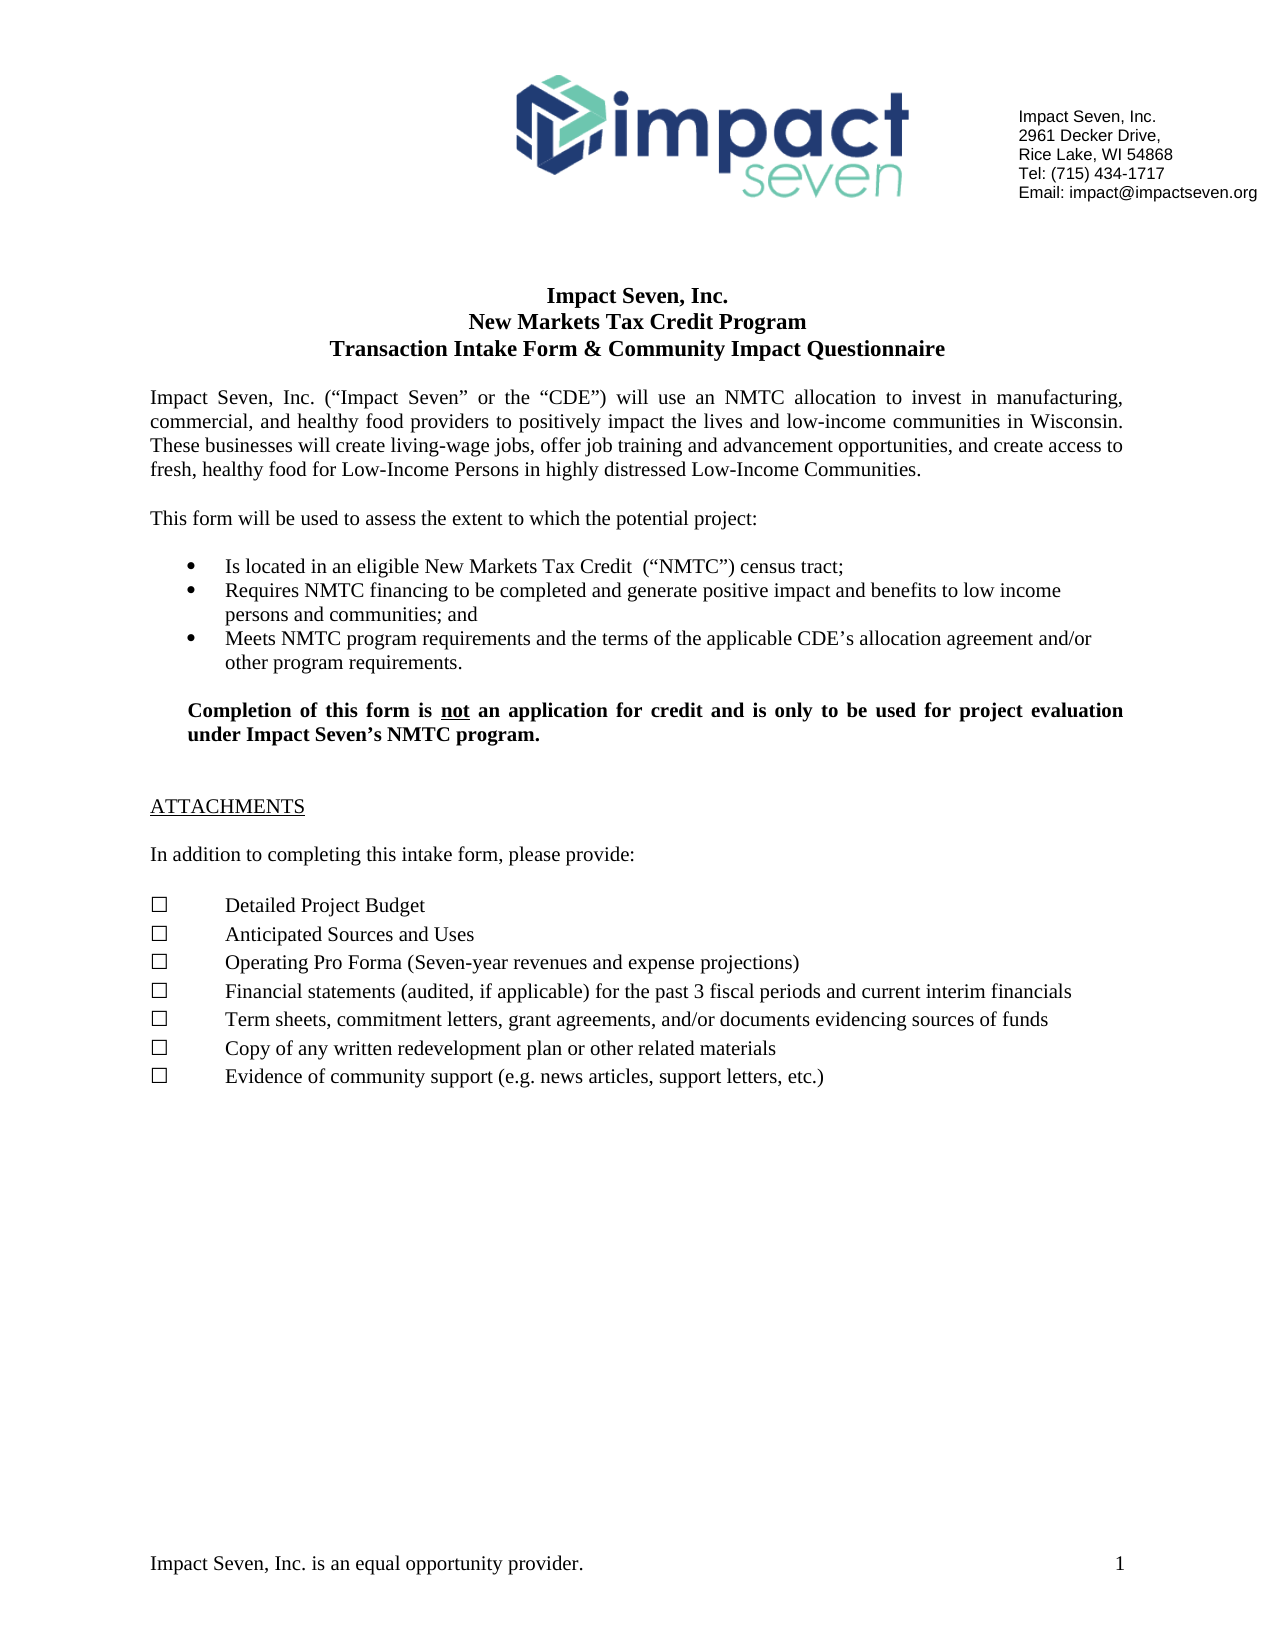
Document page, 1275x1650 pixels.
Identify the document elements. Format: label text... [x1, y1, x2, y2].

text In addition to completing this intake form, please provide: [150, 842, 1125, 866]
text Term sheets, commitment letters, grant agreements, and/or documents evidencing sources of funds [150, 1004, 1125, 1033]
text This form will be used to assess the extent to which the potential project: [150, 505, 1125, 529]
text Copy of any written redevelopment plan or other related materials [150, 1033, 1125, 1061]
text Impact Seven, Inc. [150, 282, 1125, 308]
picture [516, 75, 909, 198]
text Anticipated Sources and Uses [150, 919, 1125, 947]
text Completion of this form is not an application for credit and is only to be used for project evaluation under Impact Seven’s NMTC program. [187, 698, 1125, 746]
text ATTACHMENTS [150, 794, 1125, 818]
list Requires NMTC financing to be completed and generate positive impact and benefits to low income persons and communities; and [187, 578, 1125, 626]
text Financial statements (audited, if applicable) for the past 3 fiscal periods and current interim financials [150, 976, 1125, 1004]
text Impact Seven, Inc. (“Impact Seven” or the “CDE”) will use an NMTC allocation to invest in manufacturing, commercial, and healthy food providers to positively impact the lives and low-income communities in Wisconsin. These businesses will create living-wage jobs, offer job training and advancement opportunities, and create access to fresh, healthy food for Low-Income Persons in highly distressed Low-Income Communities. [150, 385, 1125, 481]
text New Markets Tax Credit Program [150, 308, 1125, 335]
text Evidence of community support (e.g. news articles, support letters, etc.) [150, 1061, 1125, 1089]
list Is located in an eligible New Markets Tax Credit (“NMTC”) census tract; [187, 553, 1125, 578]
list Meets NMTC program requirements and the terms of the applicable CDE’s allocation agreement and/or other program requirements. [187, 626, 1125, 674]
text Operating Pro Forma (Seven-year revenues and expense projections) [150, 947, 1125, 976]
text Detailed Project Budget [150, 890, 1125, 919]
text Transaction Intake Form & Community Impact Questionnaire [150, 335, 1125, 361]
